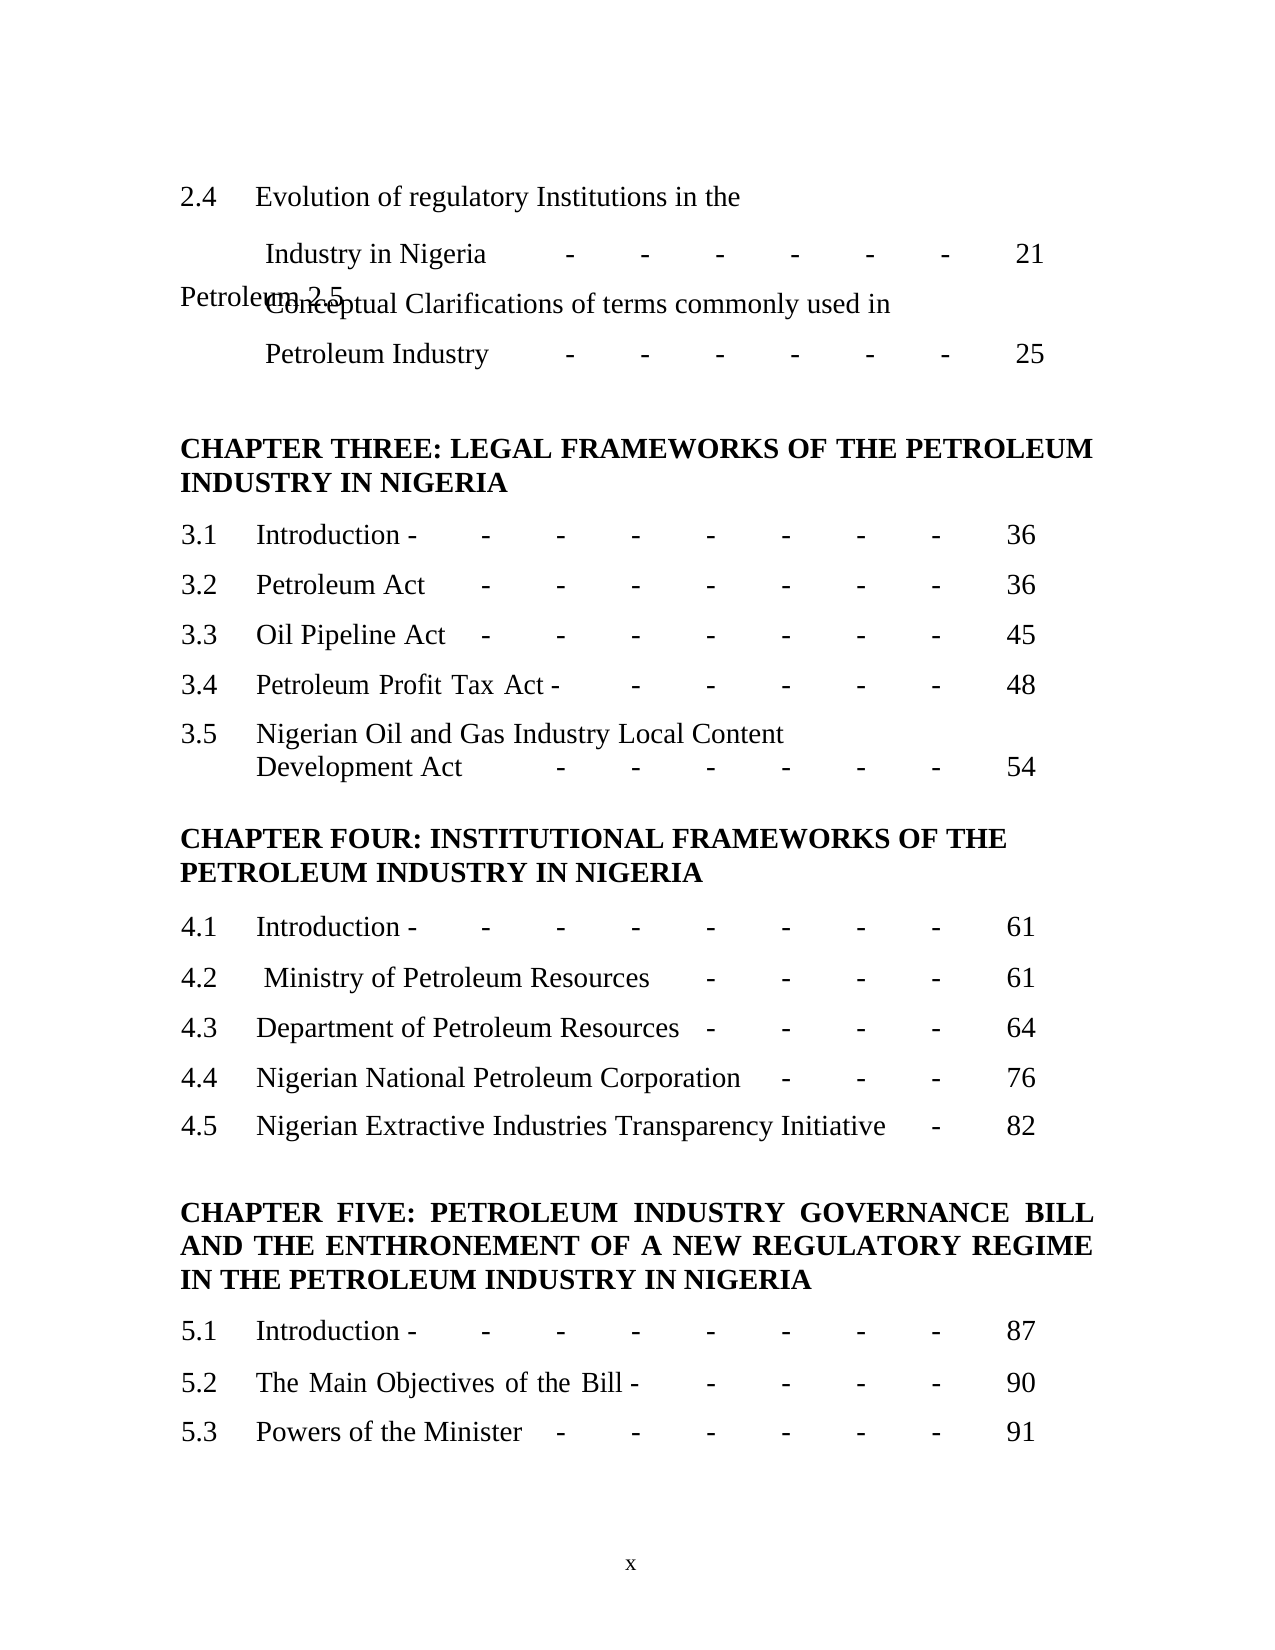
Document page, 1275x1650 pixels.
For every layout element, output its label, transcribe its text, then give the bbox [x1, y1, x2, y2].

table_cell 48 [974, 660, 1040, 710]
table_cell - [748, 1349, 823, 1408]
table_cell 90 [974, 1349, 1041, 1408]
table_cell Powers of the Minister - - [236, 1408, 673, 1449]
table_cell 82 [974, 1103, 1040, 1144]
table_header 3.1 Introduction - - - - - - - - [176, 518, 973, 559]
table_cell 54 [974, 710, 1040, 785]
table_cell 3.5 Nigerian Oil and Gas Industry Local Content Development Act - - - - - - [176, 710, 973, 785]
table_cell - [673, 1408, 748, 1449]
table_header 61 [974, 911, 1040, 952]
table_cell - [824, 1349, 899, 1408]
table_cell - [899, 1408, 974, 1449]
table_cell 4.5 Nigerian Extractive Industries Transparency Initiative - [176, 1103, 973, 1144]
subtitle CHAPTER FIVE: PETROLEUM INDUSTRY GOVERNANCE BILL AND THE ENTHRONEMENT OF A NEW REGULATORY REGIME IN THE PETROLEUM INDUSTRY IN NIGERIA [180, 1195, 1094, 1296]
text 2.4 Evolution of regulatory Institutions in the Petroleum 2.5 [180, 179, 867, 313]
table_header 5.1 [176, 1317, 236, 1349]
table_cell 4.3 Department of Petroleum Resources - - - - [176, 1003, 973, 1053]
subtitle CHAPTER THREE: LEGAL FRAMEWORKS OF THE PETROLEUM INDUSTRY IN NIGERIA [180, 431, 1095, 498]
table_cell - [748, 1408, 823, 1449]
table_cell - [824, 1408, 899, 1449]
table_cell 4.4 Nigerian National Petroleum Corporation - - - [176, 1053, 973, 1103]
table_header 4.1 Introduction - - - - - - - - [176, 911, 973, 952]
table_cell 76 [974, 1053, 1040, 1103]
table_cell - [899, 1349, 974, 1408]
table_header 87 [974, 1317, 1041, 1349]
table_cell 45 [974, 610, 1040, 660]
table_cell 4.2 Ministry of Petroleum Resources - - - - [176, 952, 973, 1002]
table_cell 3.4 Petroleum Profit Tax Act - - - - - - [176, 660, 973, 710]
table_cell 3.3 Oil Pipeline Act - - - - - - - [176, 610, 973, 660]
table_cell The Main Objectives of the Bill - [236, 1349, 673, 1408]
table_cell 3.2 Petroleum Act - - - - - - - [176, 559, 973, 609]
table_cell 64 [974, 1003, 1040, 1053]
table_cell 36 [974, 559, 1040, 609]
text CHAPTER FOUR: INSTITUTIONAL FRAMEWORKS OF THE PETROLEUM INDUSTRY IN NIGERIA [180, 822, 1008, 889]
table_header Introduction - [236, 1317, 448, 1349]
table_cell 91 [974, 1408, 1041, 1449]
table_cell 5.3 [176, 1408, 236, 1449]
table_cell - [673, 1349, 748, 1408]
table_cell 5.2 [176, 1349, 236, 1408]
table_cell 61 [974, 952, 1040, 1002]
table_header - - - - - - - [448, 1317, 974, 1349]
table_header 36 [974, 518, 1040, 559]
